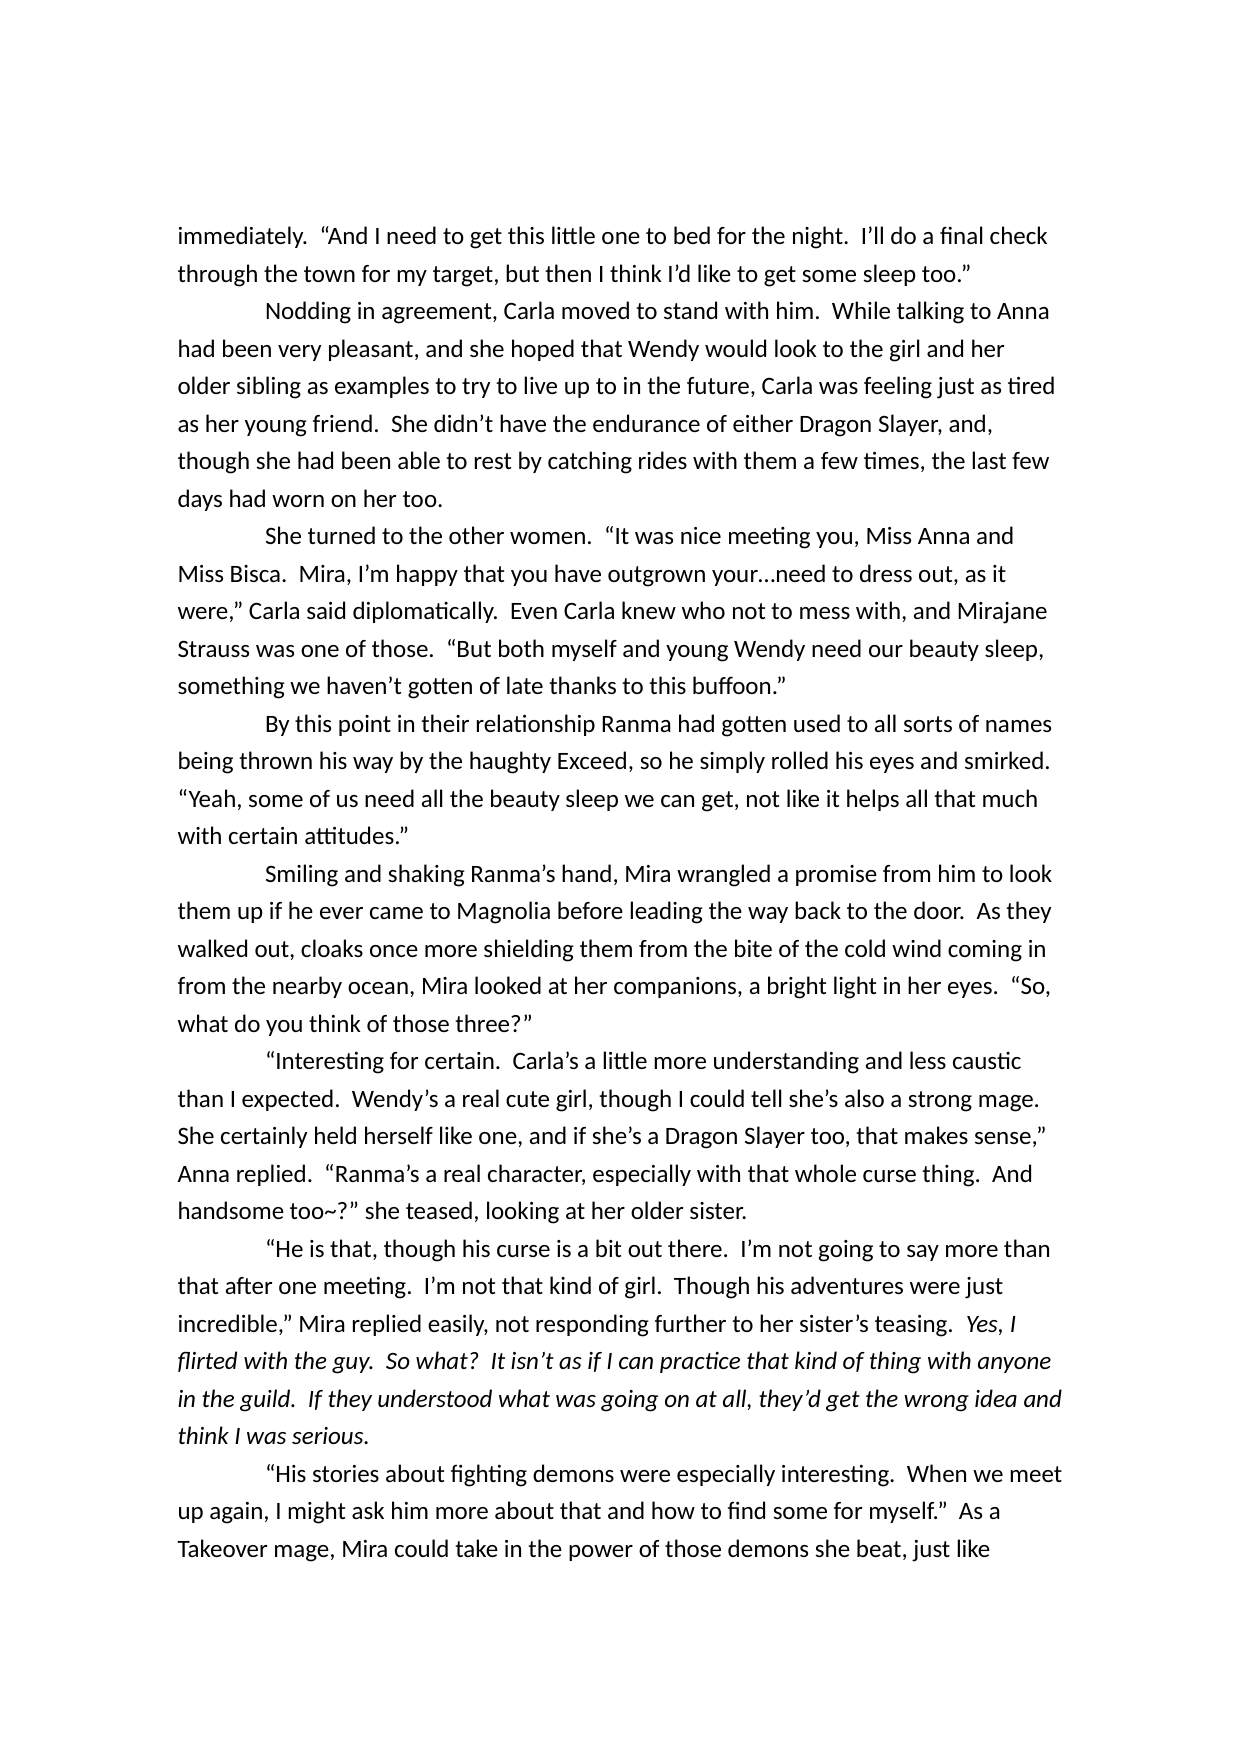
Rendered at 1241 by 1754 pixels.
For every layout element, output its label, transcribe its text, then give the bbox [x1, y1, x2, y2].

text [177, 1454, 1063, 1567]
text “He is that, though his curse is a bit out there. I’m not going to say more than that after one meeting. I’m not that kind of girl. Though his adventures were just incredible,” Mira replied easily, not responding further to her sister’s teasing. Yes, I flirted with the guy. So what? It isn’t as if I can practice that kind of thing with anyone in the guild. If they understood what was going on at all, they’d get the wrong idea and think I was serious. [177, 1229, 1063, 1454]
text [177, 217, 1063, 292]
text Nodding in agreement, Carla moved to stand with him. While talking to Anna had been very pleasant, and she hoped that Wendy would look to the girl and her older sibling as examples to try to live up to in the future, Carla was feeling just as tired as her young friend. She didn’t have the endurance of either Dragon Slayer, and, though she had been able to rest by catching rides with them a few times, the last few days had worn on her too. [177, 292, 1063, 517]
text She turned to the other women. “It was nice meeting you, Miss Anna and Miss Bisca. Mira, I’m happy that you have outgrown your…need to dress out, as it were,” Carla said diplomatically. Even Carla knew who not to mess with, and Mirajane Strauss was one of those. “But both myself and young Wendy need our beauty sleep, something we haven’t gotten of late thanks to this buffoon.” [177, 517, 1063, 704]
text “Interesting for certain. Carla’s a little more understanding and less caustic than I expected. Wendy’s a real cute girl, though I could tell she’s also a strong mage. She certainly held herself like one, and if she’s a Dragon Slayer too, that makes sense,” Anna replied. “Ranma’s a real character, especially with that whole curse thing. And handsome too~?” she teased, looking at her older sister. [177, 1042, 1063, 1229]
text By this point in their relationship Ranma had gotten used to all sorts of names being thrown his way by the haughty Exceed, so he simply rolled his eyes and smirked. “Yeah, some of us need all the beauty sleep we can get, not like it helps all that much with certain attitudes.” [177, 704, 1063, 854]
text Smiling and shaking Ranma’s hand, Mira wrangled a promise from him to look them up if he ever came to Magnolia before leading the way back to the door. As they walked out, cloaks once more shielding them from the bite of the cold wind coming in from the nearby ocean, Mira looked at her companions, a bright light in her eyes. “So, what do you think of those three?” [177, 854, 1063, 1042]
